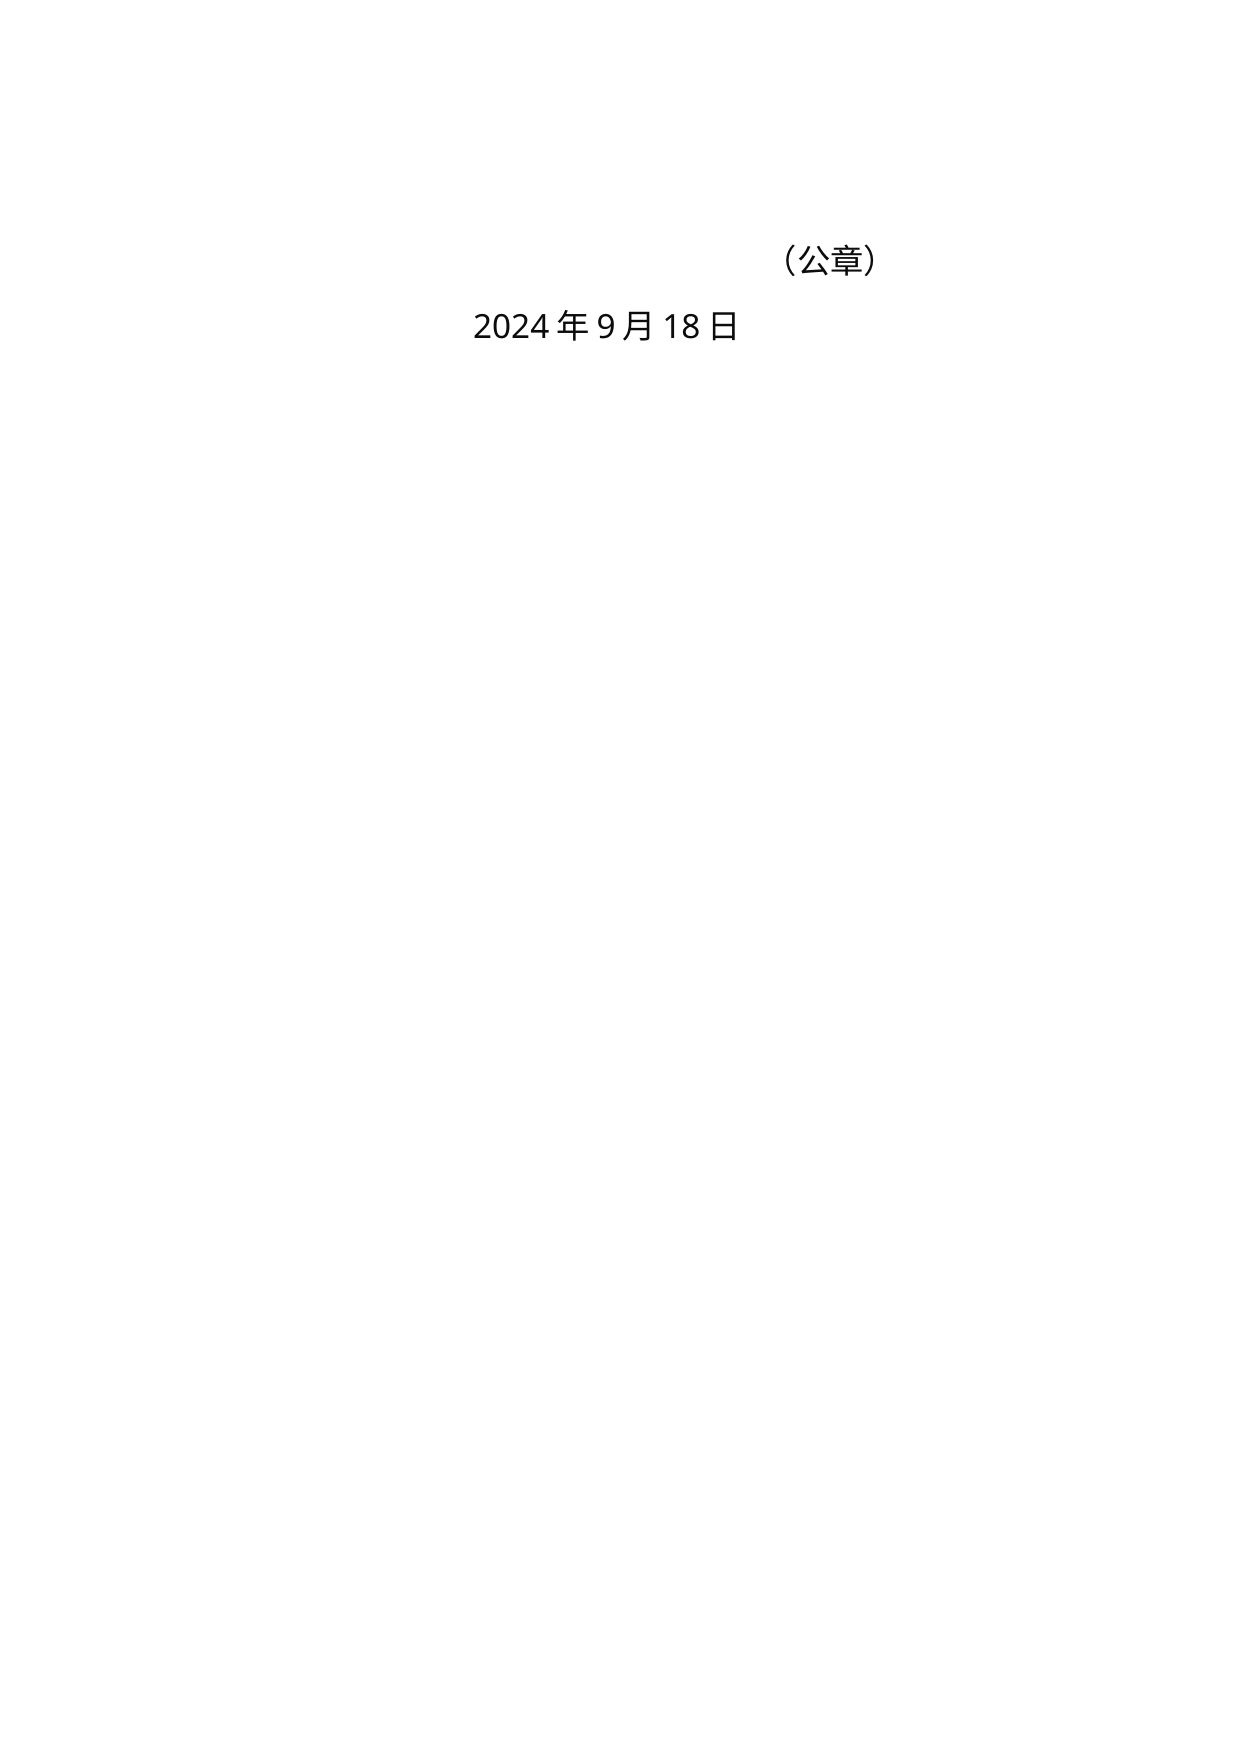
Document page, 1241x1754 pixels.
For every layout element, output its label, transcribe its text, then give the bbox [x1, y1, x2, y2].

text 2024年9月18日 [187, 292, 1053, 357]
text （公章） [647, 227, 1053, 292]
